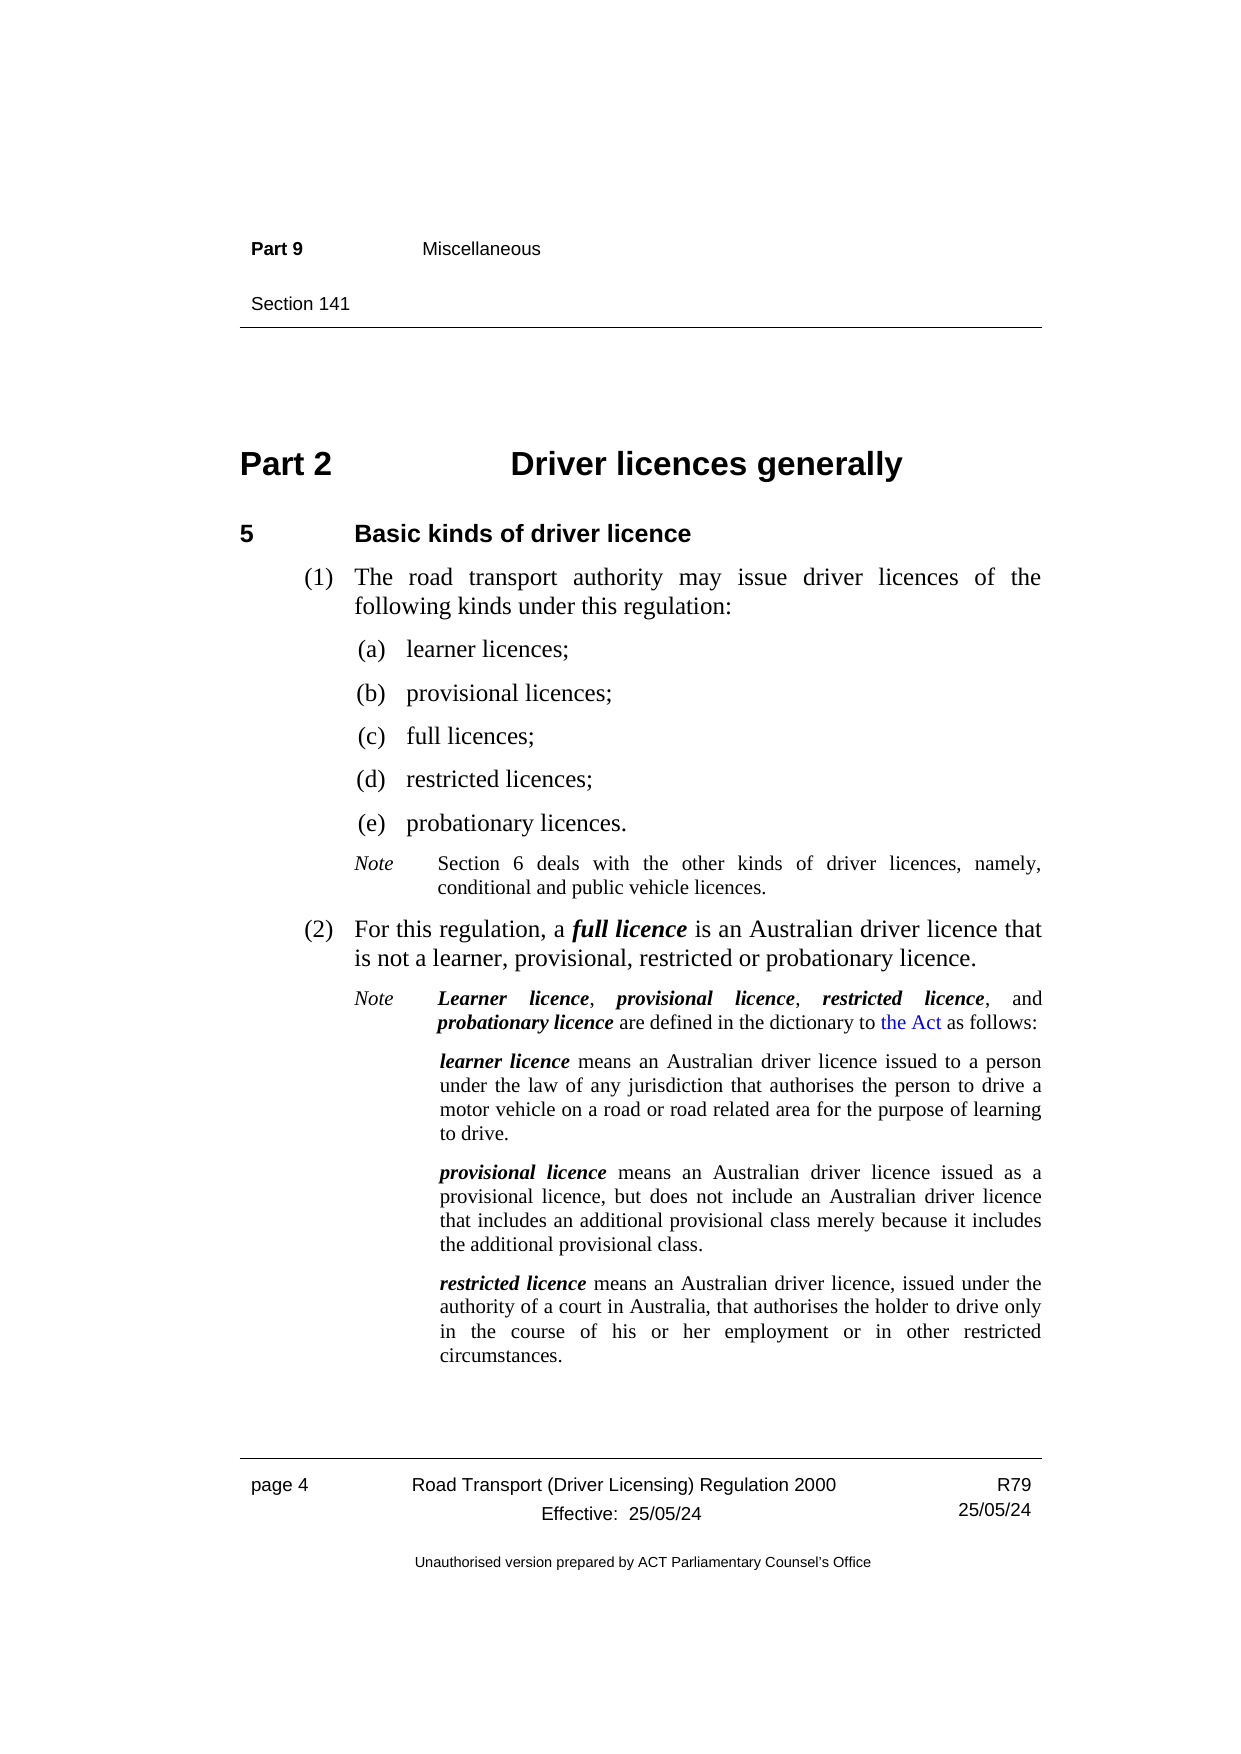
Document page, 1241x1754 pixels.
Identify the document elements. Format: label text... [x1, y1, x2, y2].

text (1) The road transport authority may issue driver licences of the following kinds under this regulation: [239, 562, 1042, 620]
text (b) provisional licences; [239, 678, 1042, 707]
text restricted licence means an Australian driver licence, issued under the authority of a court in , that authorises the holder to drive only in the course of his or her employment or in other restricted circumstances. [439, 1270, 1042, 1367]
text 5 Basic kinds of driver licence [239, 519, 1042, 548]
text Note Learner licence, provisional licence, restricted licence, and probationary licence are defined in the dictionary to the Act as follows: [354, 986, 1042, 1034]
text provisional licence means an Australian driver licence issued as a provisional licence, but does not include an Australian driver licence that includes an additional provisional class merely because it includes the additional provisional class. [439, 1159, 1042, 1256]
text (2) For this regulation, a full licence is an Australian driver licence that is not a learner, provisional, restricted or probationary licence. [239, 914, 1042, 971]
text (c) full licences; [239, 721, 1042, 750]
text (a) learner licences; [239, 634, 1042, 663]
text learner licence means an Australian driver licence issued to a person under the law of any jurisdiction that authorises the person to drive a motor vehicle on a road or road related area for the purpose of learning to drive. [439, 1049, 1042, 1145]
text (d) restricted licences; [239, 764, 1042, 793]
text (e) probationary licences. [239, 808, 1042, 837]
text Note Section 6 deals with the other kinds of driver licences, namely, conditional and public vehicle licences. [354, 851, 1042, 899]
text Part 2 Driver licences generally [239, 444, 1042, 482]
